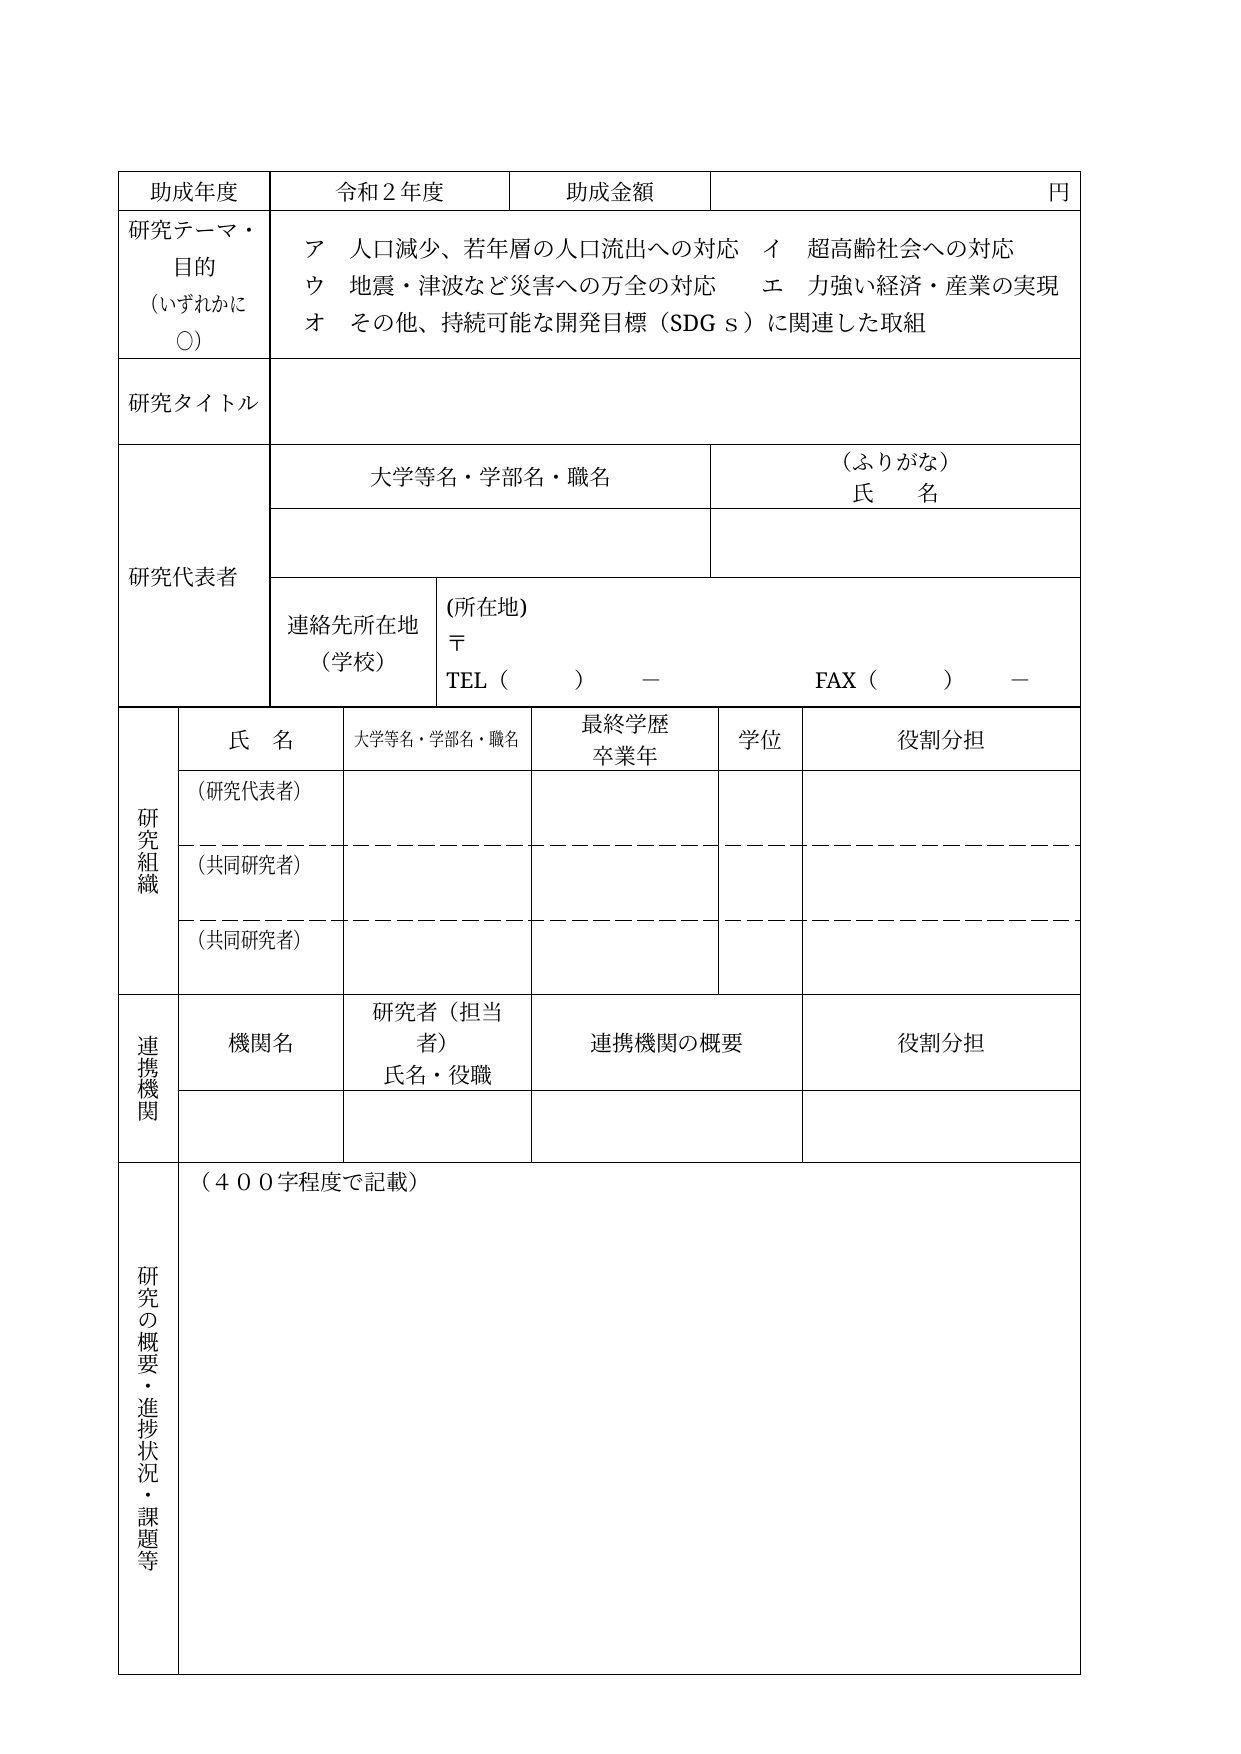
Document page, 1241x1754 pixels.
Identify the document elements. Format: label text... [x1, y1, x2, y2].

table_cell [179, 1091, 343, 1162]
table_header 円 [711, 172, 1080, 210]
table_cell （研究代表者） [179, 771, 343, 845]
table_cell 連絡先所在地 （学校） [271, 578, 436, 706]
table_cell 研究タイトル [119, 359, 269, 444]
table_header 令和２年度 [271, 172, 509, 210]
table_cell [532, 771, 718, 845]
table_cell [803, 845, 1080, 919]
table_cell [711, 509, 1080, 577]
table_cell 役割分担 [803, 708, 1080, 770]
table_cell [532, 845, 718, 919]
table_cell 研究代表者 [119, 445, 269, 706]
table_cell [532, 920, 718, 994]
table_cell 研究の概要・進捗状況・課題等 [119, 1163, 178, 1674]
table_cell （ふりがな） 氏 名 [711, 445, 1080, 508]
table_cell 氏 名 [179, 708, 343, 770]
table_header 助成年度 [119, 172, 269, 210]
table_cell [344, 771, 531, 845]
table_cell [271, 359, 1080, 444]
table_cell [344, 1091, 531, 1162]
table_cell （共同研究者） [179, 845, 343, 919]
table_cell 研究者（担当者） 氏名・役職 [344, 995, 531, 1089]
table_cell [271, 509, 710, 577]
table_cell (所在地) 〒 TEL（ ） － FAX（ ） － [437, 578, 1080, 706]
table_cell 最終学歴 卒業年 [532, 708, 718, 770]
table_cell 学位 [719, 708, 802, 770]
table_cell ア 人口減少、若年層の人口流出への対応 イ 超高齢社会への対応 ウ 地震・津波など災害への万全の対応 エ 力強い経済・産業の実現 オ その他、持続可能な開発目標（SDGｓ）に関連した取組 [271, 211, 1080, 358]
table_cell （共同研究者） [179, 920, 343, 994]
table_cell [803, 920, 1080, 994]
table_cell 連携機関の概要 [532, 995, 802, 1089]
table_cell [719, 920, 802, 994]
table_cell 研究組織 [119, 708, 178, 994]
table_cell 連携機関 [119, 995, 178, 1162]
table_header 助成金額 [510, 172, 710, 210]
table_cell [719, 771, 802, 845]
table_cell （４００字程度で記載） [179, 1163, 1080, 1674]
table_cell [803, 1091, 1080, 1162]
table_cell 大学等名・学部名・職名 [344, 708, 531, 770]
table_cell [532, 1091, 802, 1162]
table_cell 大学等名・学部名・職名 [271, 445, 710, 508]
table_cell [803, 771, 1080, 845]
table_cell 研究テーマ・目的 （いずれかに○） [119, 211, 269, 358]
table_cell 機関名 [179, 995, 343, 1089]
table_cell [344, 845, 531, 919]
table_cell [719, 845, 802, 919]
table_cell 役割分担 [803, 995, 1080, 1089]
table_cell [344, 920, 531, 994]
